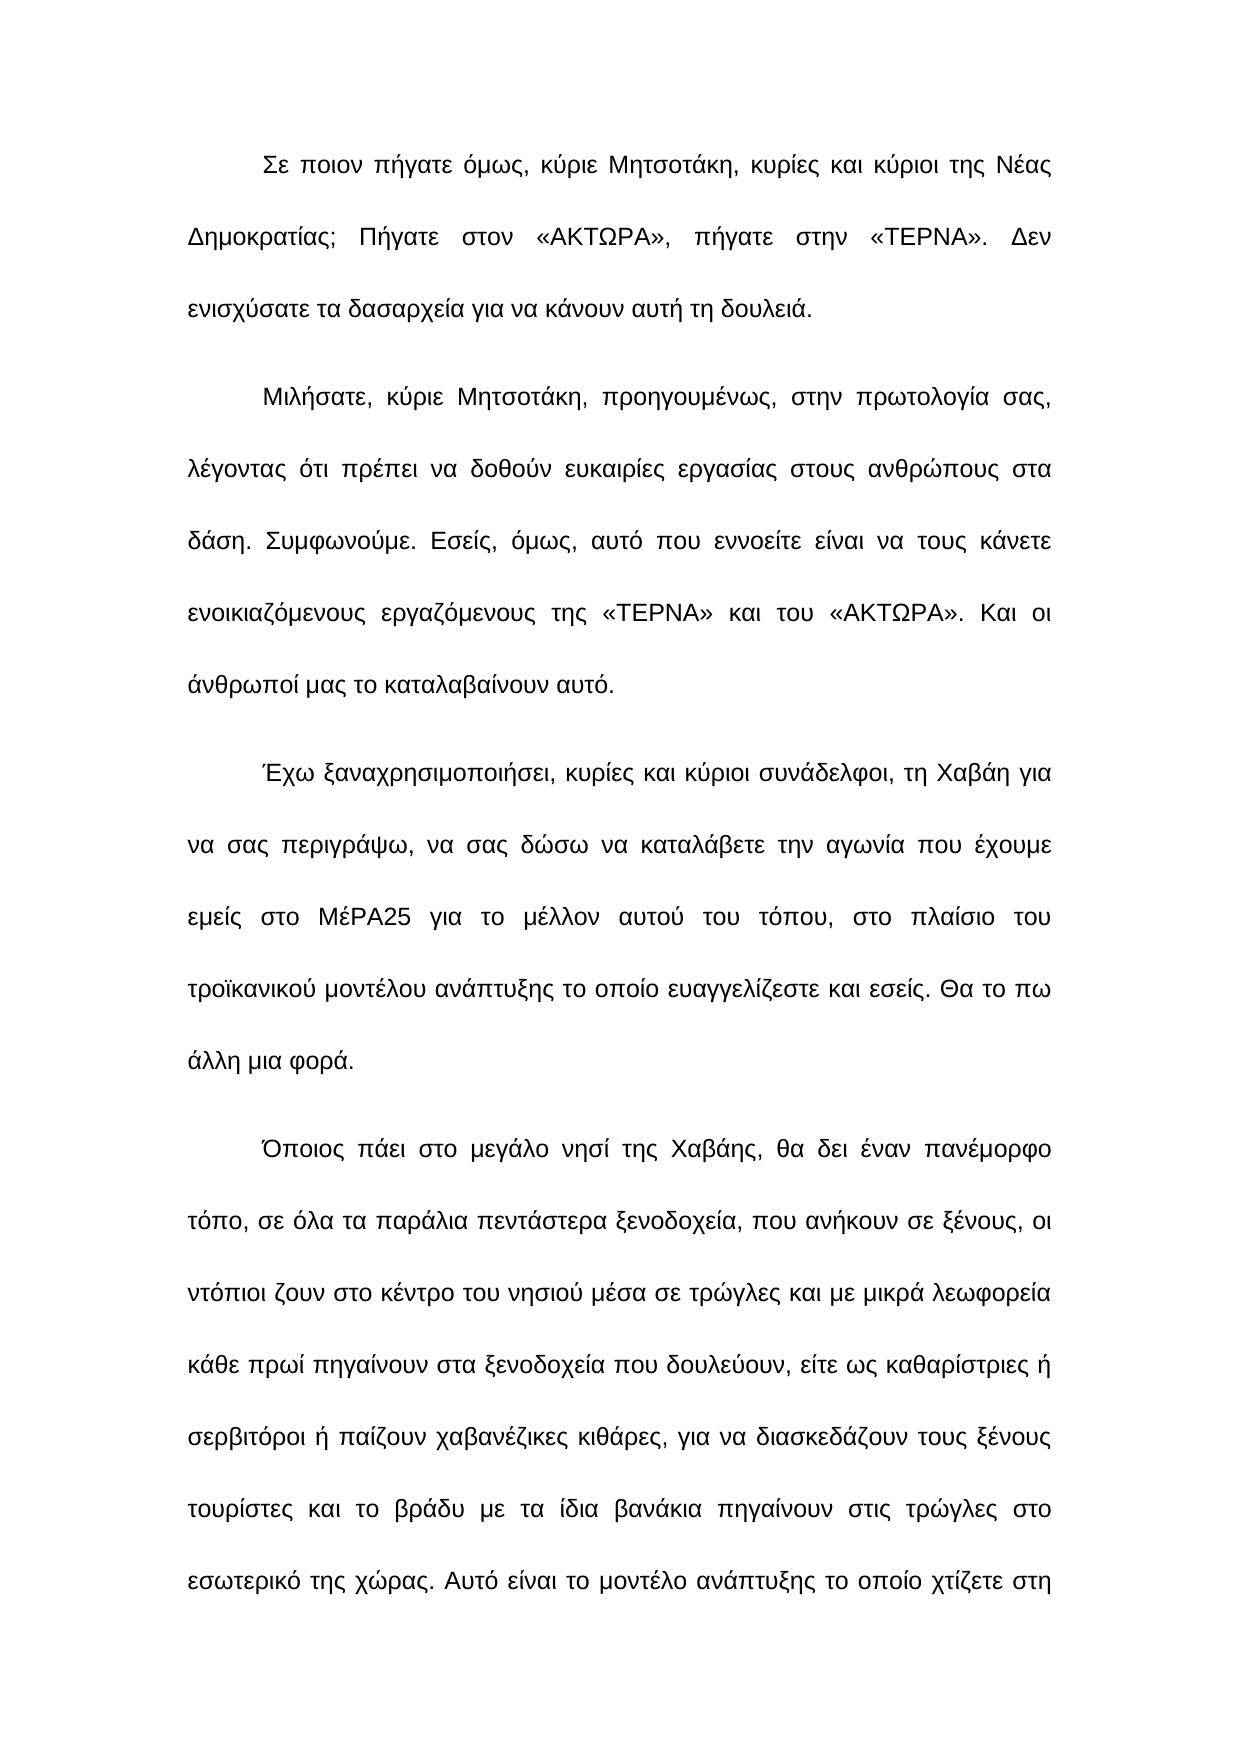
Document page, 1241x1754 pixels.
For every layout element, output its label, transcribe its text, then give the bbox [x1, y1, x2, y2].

text Μιλήσατε, κύριε Μητσοτάκη, προηγουμένως, στην πρωτολογία σας, λέγοντας ότι πρέπει να δοθούν ευκαιρίες εργασίας στους ανθρώπους στα δάση. Συμφωνούμε. Εσείς, όμως, αυτό που εννοείτε είναι να τους κάνετε ενοικιαζόμενους εργαζόμενους της «ΤΕΡΝΑ» και του «ΑΚΤΩΡΑ». Και οι άνθρωποί μας το καταλαβαίνουν αυτό. [187, 382, 1053, 698]
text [187, 1134, 1053, 1594]
text Σε ποιον πήγατε όμως, κύριε Μητσοτάκη, κυρίες και κύριοι της Νέας Δημοκρατίας; Πήγατε στον «ΑΚΤΩΡΑ», πήγατε στην «ΤΕΡΝΑ». Δεν ενισχύσατε τα δασαρχεία για να κάνουν αυτή τη δουλειά. [187, 150, 1053, 322]
text Έχω ξαναχρησιμοποιήσει, κυρίες και κύριοι συνάδελφοι, τη Χαβάη για να σας περιγράψω, να σας δώσω να καταλάβετε την αγωνία που έχουμε εμείς στο ΜέΡΑ25 για το μέλλον αυτού του τόπου, στο πλαίσιο του τροϊκανικού μοντέλου ανάπτυξης το οποίο ευαγγελίζεστε και εσείς. Θα το πω άλλη μια φορά. [187, 758, 1053, 1074]
